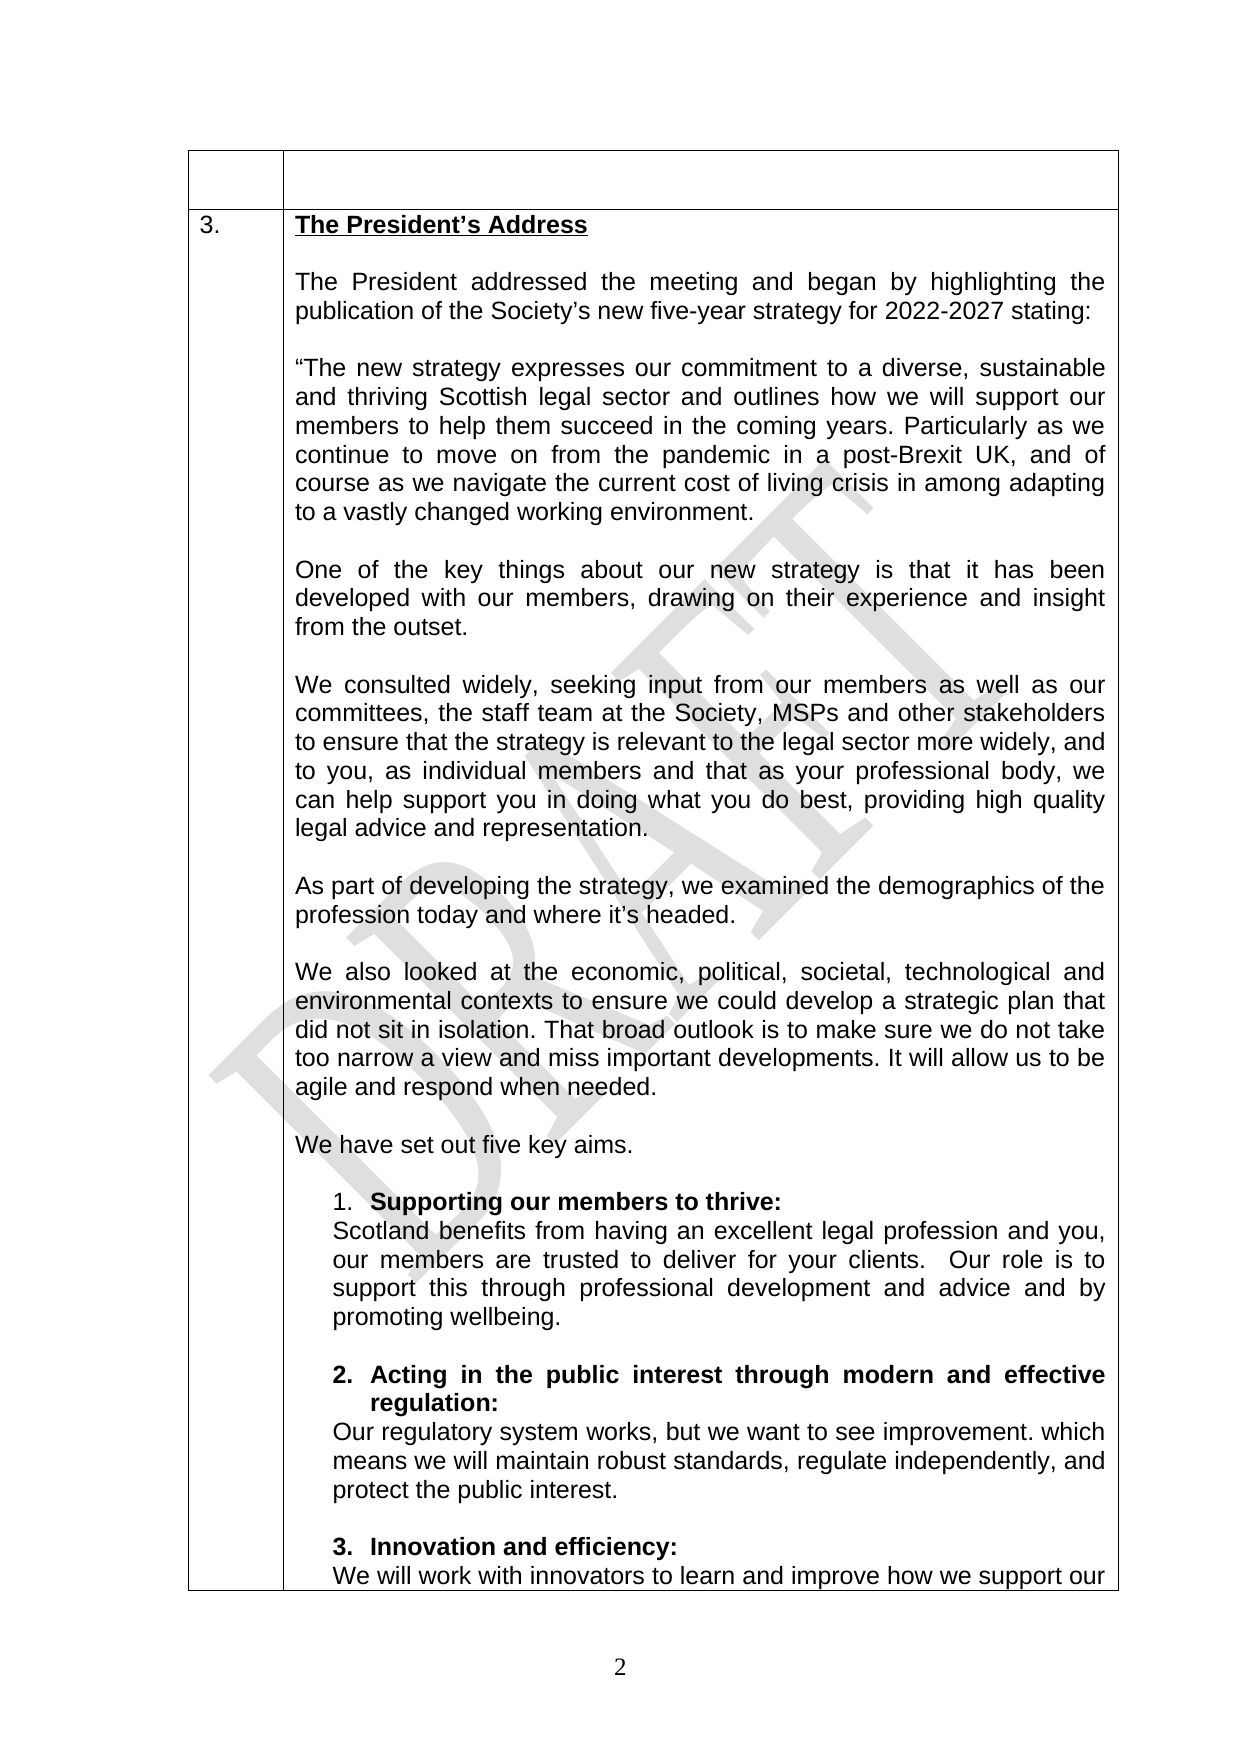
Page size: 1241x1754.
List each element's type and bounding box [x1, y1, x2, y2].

table_cell [189, 151, 283, 208]
table_cell [189, 210, 283, 1589]
table_cell [284, 210, 1118, 1589]
table_cell [284, 151, 1118, 208]
